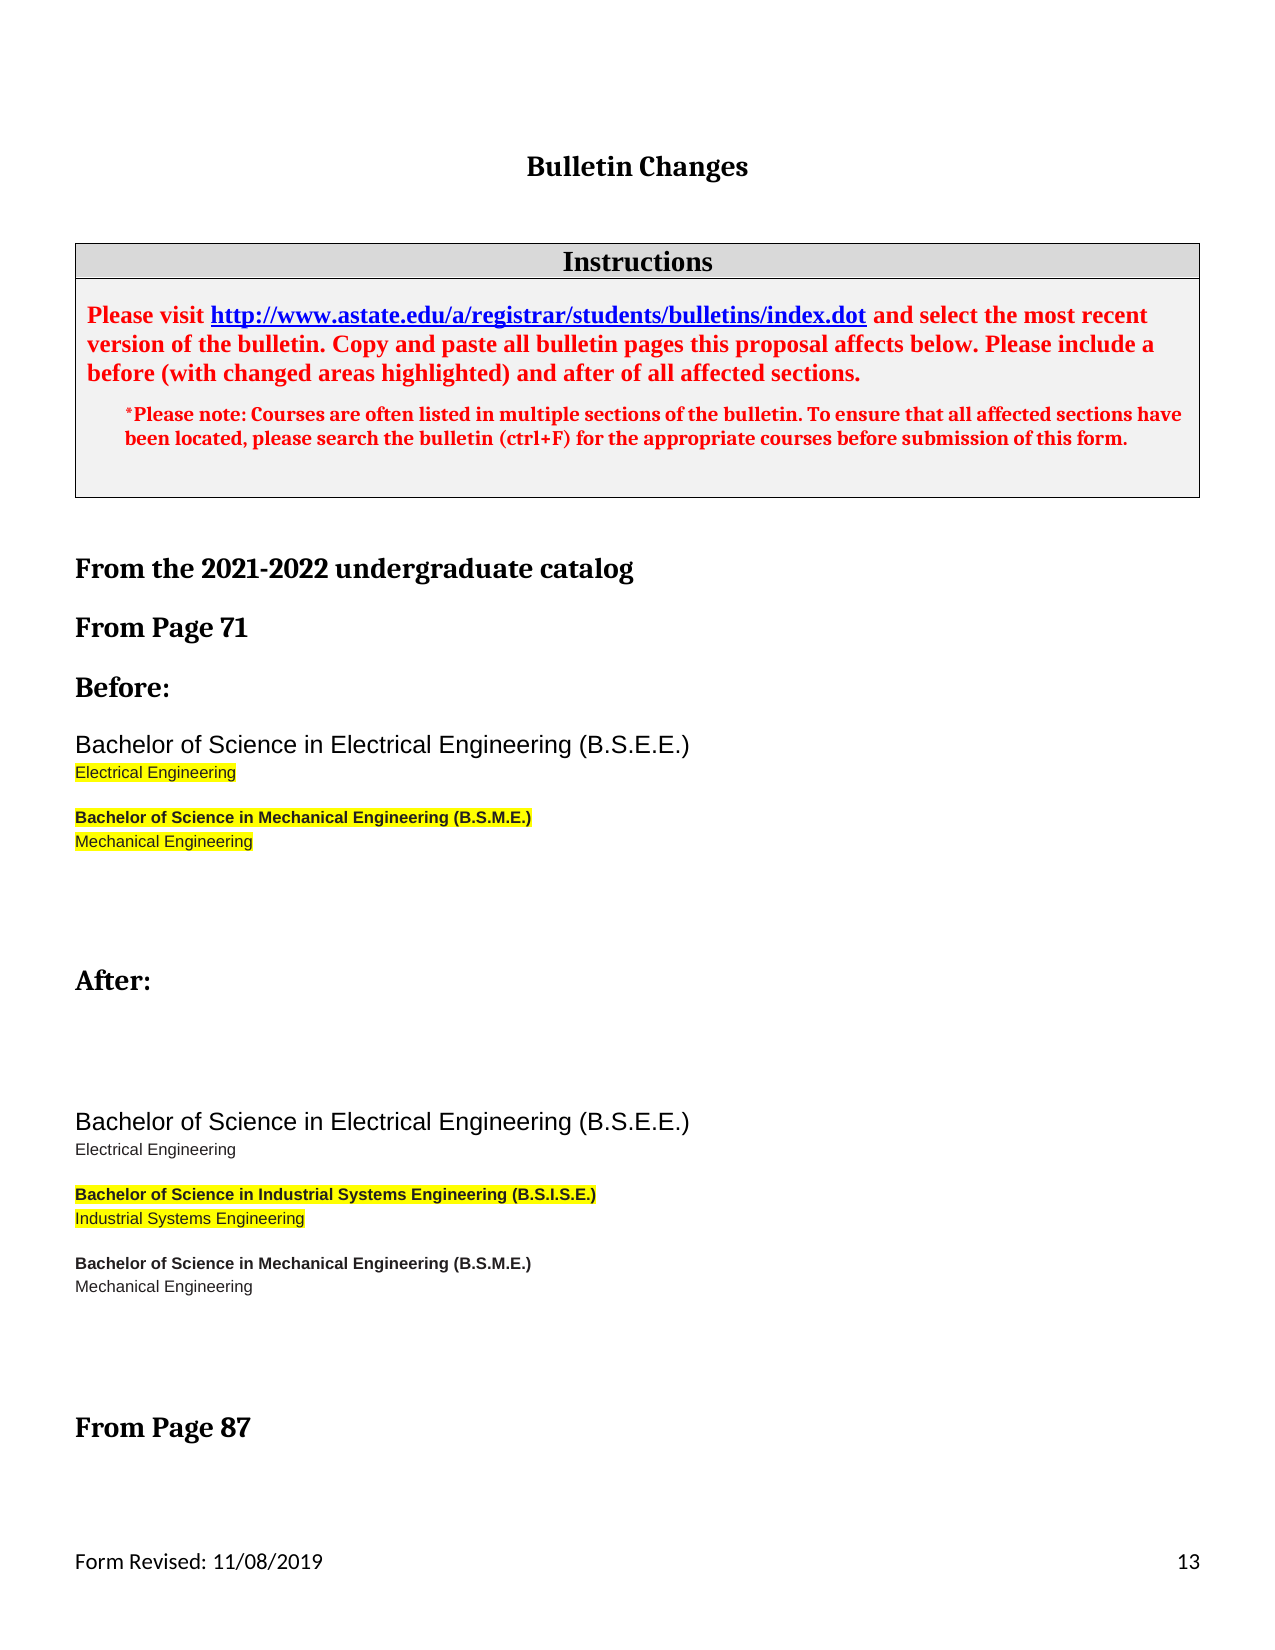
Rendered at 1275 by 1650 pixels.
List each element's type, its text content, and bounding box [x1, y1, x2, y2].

text From the 2021-2022 undergraduate catalog [75, 552, 1200, 586]
text After: [75, 964, 1200, 998]
table_cell Please visit http://www.astate.edu/a/registrar/students/bulletins/index.dot and select the most recent version of the bulletin. Copy and paste all bulletin pages this proposal affects below. Please include a before (with changed areas highlighted) and after of all affected sections. *Please note: Courses are often listed in multiple sections of the bulletin. To ensure that all affected sections have been located, please search the bulletin (ctrl+F) for the appropriate courses before submission of this form. [76, 279, 1199, 497]
table_header Instructions [76, 244, 1199, 277]
text Before: [75, 671, 1200, 704]
text Bulletin Changes [75, 150, 1200, 183]
text From Page 71 [75, 611, 1200, 645]
text From Page 87 [75, 1412, 1200, 1445]
